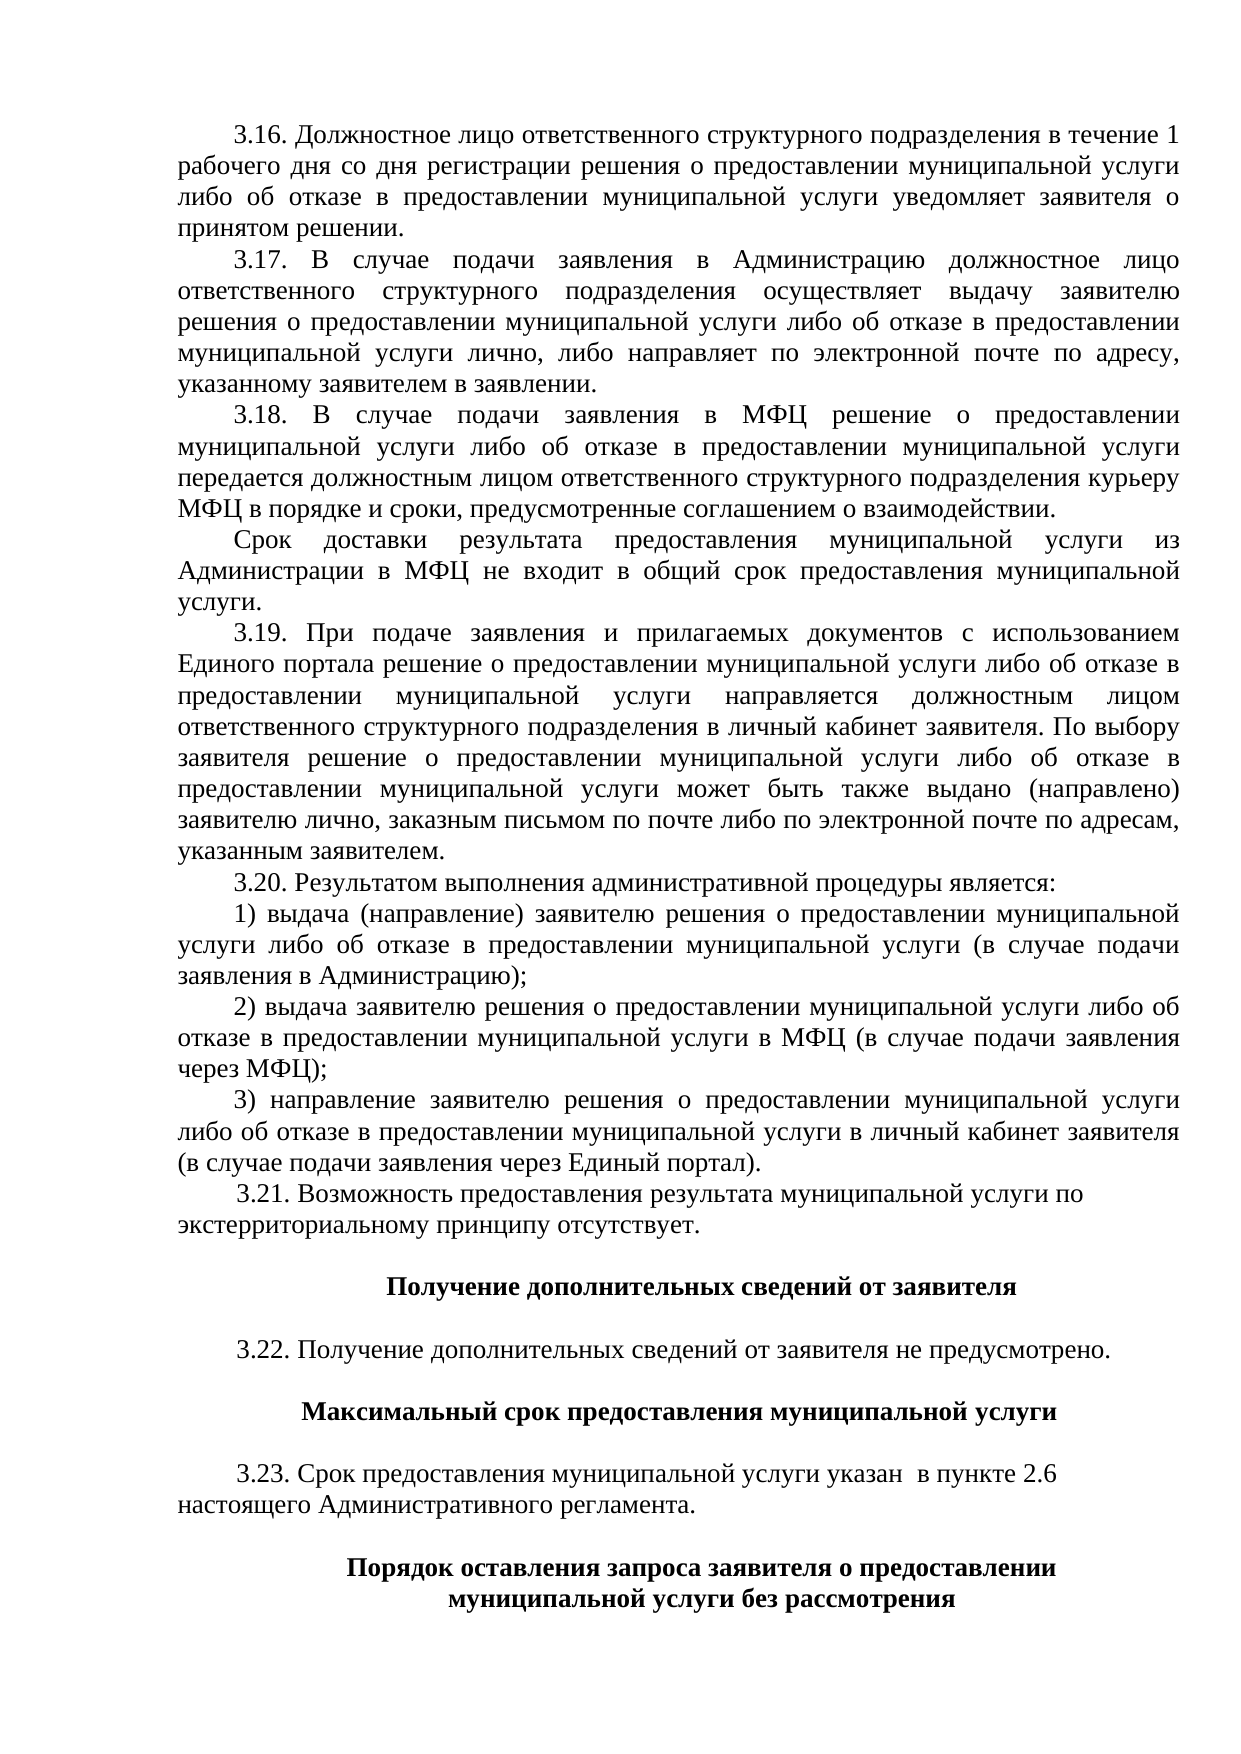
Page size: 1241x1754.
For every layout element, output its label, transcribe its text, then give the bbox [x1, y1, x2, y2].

text Максимальный срок предоставления муниципальной услуги [177, 1395, 1181, 1426]
text 3.20. Результатом выполнения административной процедуры является: [177, 866, 1181, 897]
text 2) выдача заявителю решения о предоставлении муниципальной услуги либо об отказе в предоставлении муниципальной услуги в МФЦ (в случае подачи заявления через МФЦ); [177, 990, 1181, 1084]
text 3.17. В случае подачи заявления в Администрацию должностное лицо ответственного структурного подразделения осуществляет выдачу заявителю решения о предоставлении муниципальной услуги либо об отказе в предоставлении муниципальной услуги лично, либо направляет по электронной почте по адресу, указанному заявителем в заявлении. [177, 243, 1181, 398]
text 3.21. Возможность предоставления результата муниципальной услуги по экстерриториальному принципу отсутствует. [177, 1177, 1184, 1239]
text 3.23. Срок предоставления муниципальной услуги указан в пункте 2.6 настоящего Административного регламента. [177, 1457, 1184, 1520]
text 3.22. Получение дополнительных сведений от заявителя не предусмотрено. [177, 1333, 1181, 1364]
text 3.18. В случае подачи заявления в МФЦ решение о предоставлении муниципальной услуги либо об отказе в предоставлении муниципальной услуги передается должностным лицом ответственного структурного подразделения курьеру МФЦ в порядке и сроки, предусмотренные соглашением о взаимодействии. [177, 398, 1181, 523]
list Порядок оставления запроса заявителя о предоставлении муниципальной услуги без рассмотрения [263, 1551, 1141, 1613]
text 3.16. Должностное лицо ответственного структурного подразделения в течение 1 рабочего дня со дня регистрации решения о предоставлении муниципальной услуги либо об отказе в предоставлении муниципальной услуги уведомляет заявителя о принятом решении. [177, 118, 1181, 243]
text Срок доставки результата предоставления муниципальной услуги из Администрации в МФЦ не входит в общий срок предоставления муниципальной услуги. [177, 523, 1181, 616]
text 1) выдача (направление) заявителю решения о предоставлении муниципальной услуги либо об отказе в предоставлении муниципальной услуги (в случае подачи заявления в Администрацию); [177, 897, 1181, 990]
text 3) направление заявителю решения о предоставлении муниципальной услуги либо об отказе в предоставлении муниципальной услуги в личный кабинет заявителя (в случае подачи заявления через Единый портал). [177, 1084, 1181, 1177]
text 3.19. При подаче заявления и прилагаемых документов с использованием Единого портала решение о предоставлении муниципальной услуги либо об отказе в предоставлении муниципальной услуги направляется должностным лицом ответственного структурного подразделения в личный кабинет заявителя. По выбору заявителя решение о предоставлении муниципальной услуги либо об отказе в предоставлении муниципальной услуги может быть также выдано (направлено) заявителю лично, заказным письмом по почте либо по электронной почте по адресам, указанным заявителем. [177, 616, 1181, 866]
subtitle Получение дополнительных сведений от заявителя [316, 1271, 1087, 1302]
